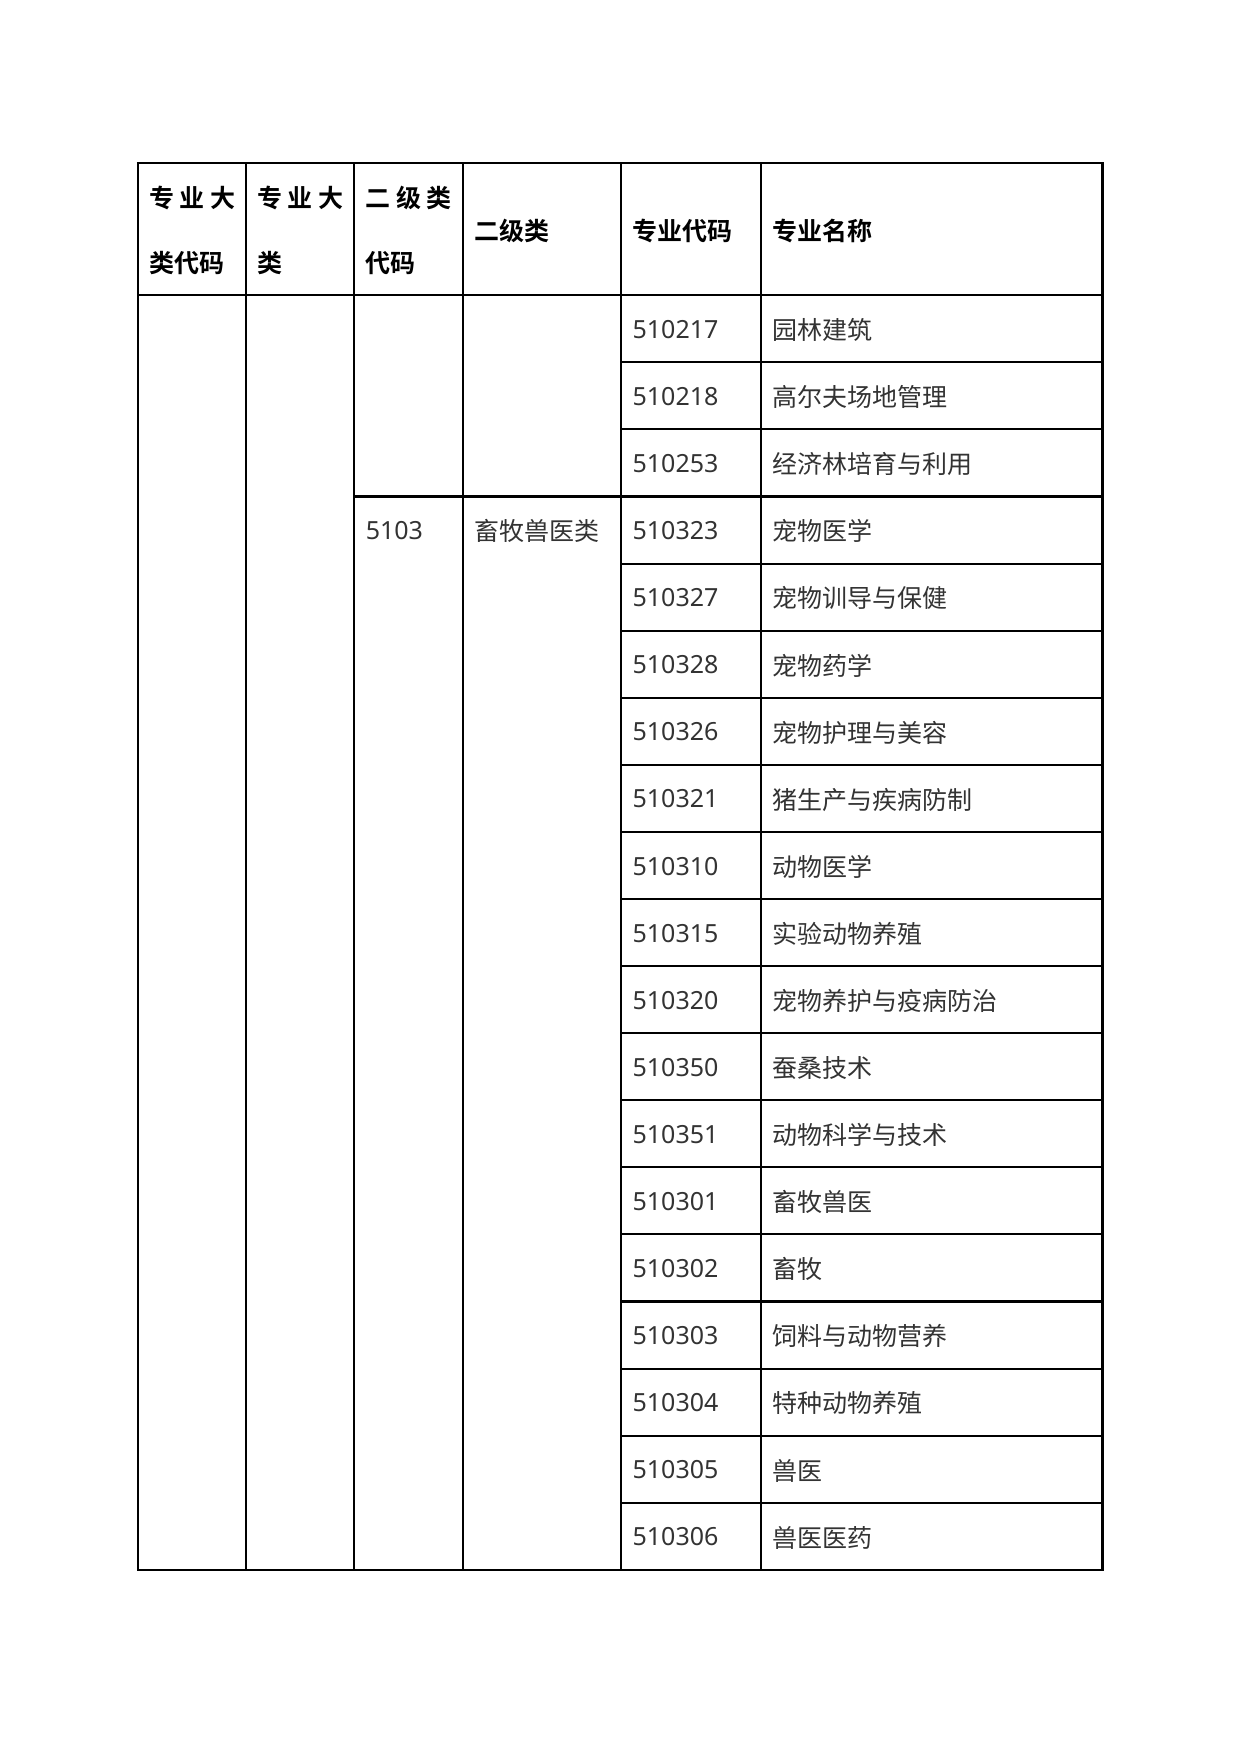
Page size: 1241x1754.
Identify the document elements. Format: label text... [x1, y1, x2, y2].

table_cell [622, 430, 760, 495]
table_header 专业大类 [247, 164, 353, 294]
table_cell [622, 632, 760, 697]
table_header 专业名称 [762, 164, 1101, 294]
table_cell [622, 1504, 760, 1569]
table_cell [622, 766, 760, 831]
table_header 二级类代码 [355, 164, 462, 294]
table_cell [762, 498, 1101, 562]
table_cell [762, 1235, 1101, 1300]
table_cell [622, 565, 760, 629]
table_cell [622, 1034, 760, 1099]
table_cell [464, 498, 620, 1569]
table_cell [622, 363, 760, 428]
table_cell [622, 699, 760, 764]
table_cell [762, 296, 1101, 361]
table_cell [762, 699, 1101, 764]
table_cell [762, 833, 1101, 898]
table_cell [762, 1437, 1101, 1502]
table_header 二级类 [464, 164, 620, 294]
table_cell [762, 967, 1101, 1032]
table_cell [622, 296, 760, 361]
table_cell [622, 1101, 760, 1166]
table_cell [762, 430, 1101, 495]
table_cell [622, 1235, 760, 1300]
table_header 专业代码 [622, 164, 760, 294]
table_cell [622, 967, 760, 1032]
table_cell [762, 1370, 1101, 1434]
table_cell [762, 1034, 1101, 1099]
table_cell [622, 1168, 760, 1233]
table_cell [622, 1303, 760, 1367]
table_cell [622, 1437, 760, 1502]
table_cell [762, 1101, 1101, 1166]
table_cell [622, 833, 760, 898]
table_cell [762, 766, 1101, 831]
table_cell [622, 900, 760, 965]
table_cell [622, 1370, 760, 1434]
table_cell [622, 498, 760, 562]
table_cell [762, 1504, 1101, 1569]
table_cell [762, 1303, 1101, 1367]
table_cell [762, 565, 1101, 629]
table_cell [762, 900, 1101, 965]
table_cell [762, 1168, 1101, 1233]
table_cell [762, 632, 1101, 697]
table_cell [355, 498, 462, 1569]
table_header 专业大类代码 [139, 164, 245, 294]
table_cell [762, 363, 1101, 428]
